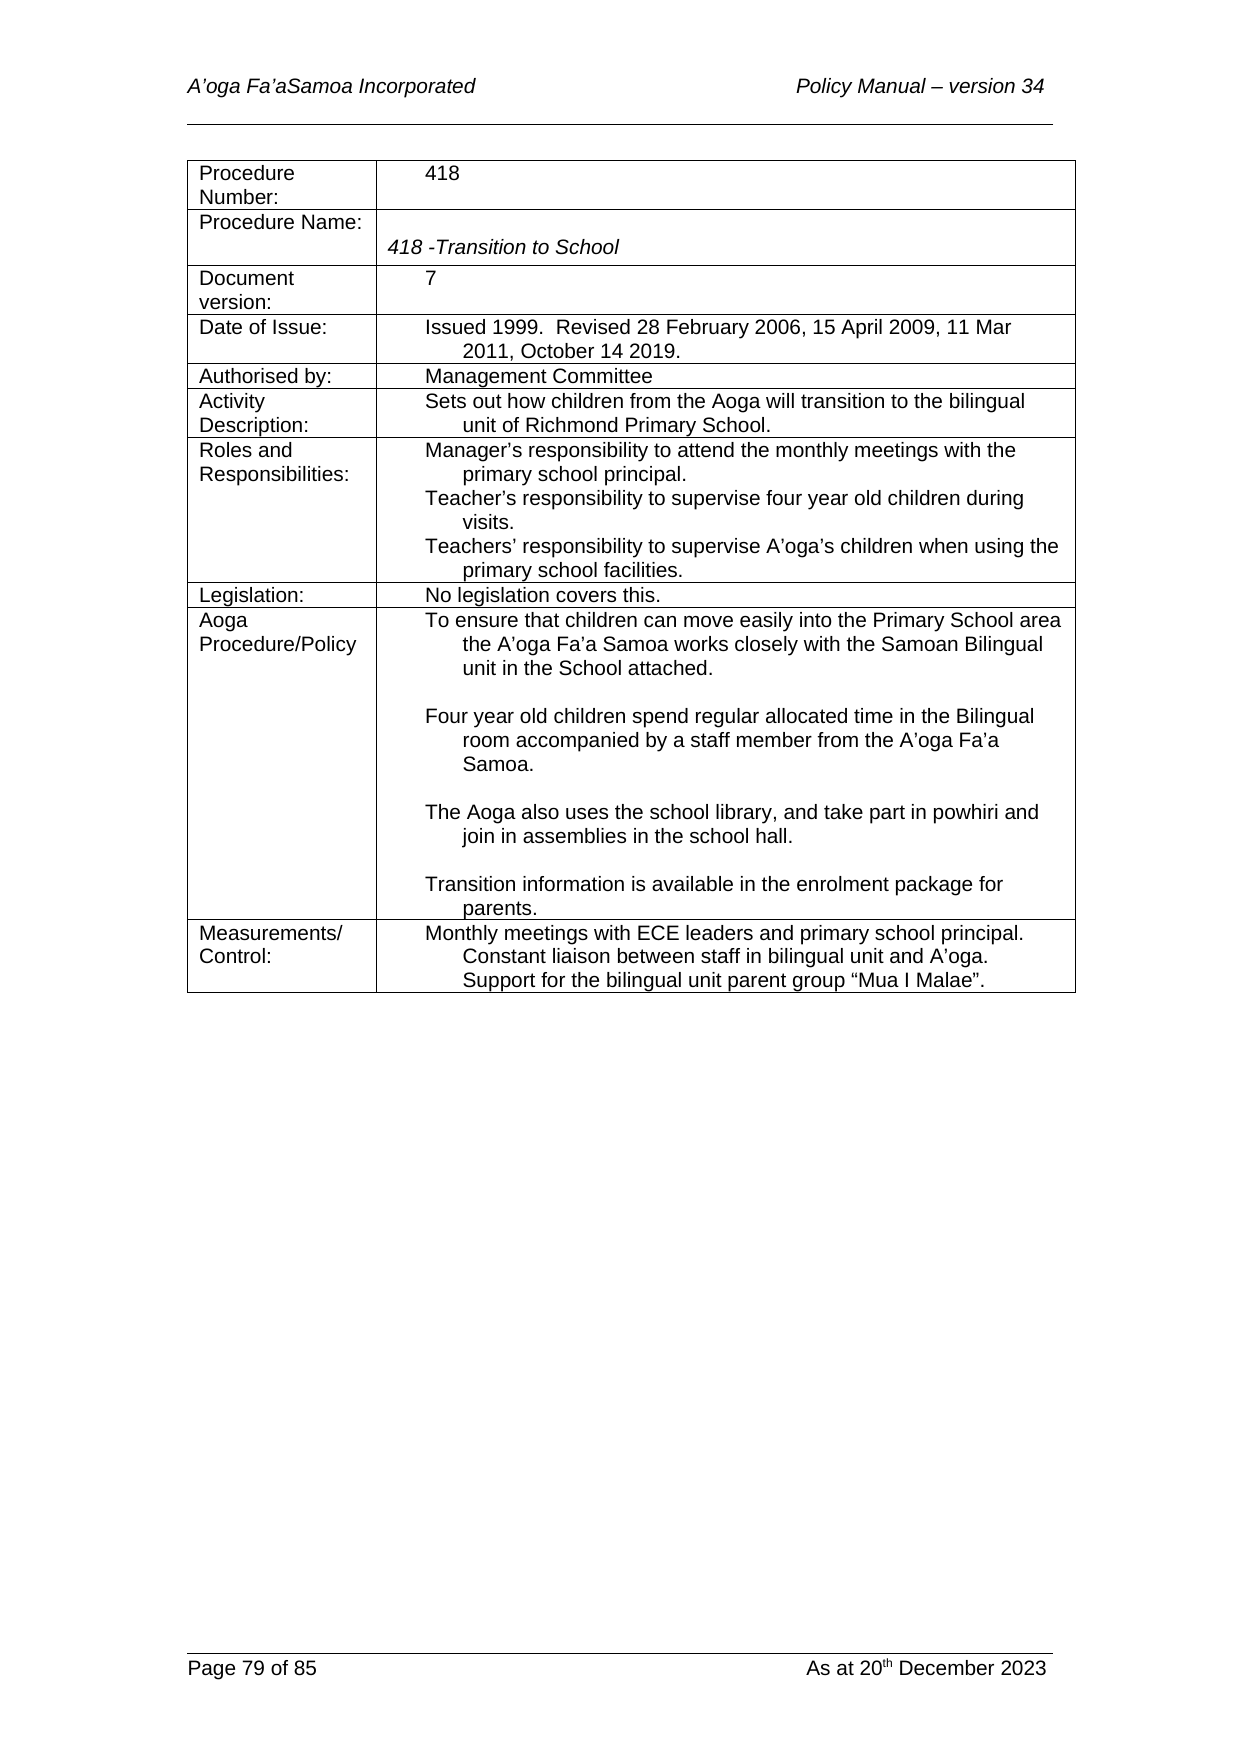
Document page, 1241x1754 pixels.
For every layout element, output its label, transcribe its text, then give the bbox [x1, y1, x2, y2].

table_cell Manager’s responsibility to attend the monthly meetings with the primary school principal. Teacher’s responsibility to supervise four year old children during visits. Teachers’ responsibility to supervise A’oga’s children when using the primary school facilities. [377, 438, 1075, 582]
table_cell Procedure Name: [188, 210, 376, 265]
table_cell Roles and Responsibilities: [188, 438, 376, 582]
table_cell To ensure that children can move easily into the Primary School area the A’oga Fa’a Samoa works closely with the Samoan Bilingual unit in the School attached. Four year old children spend regular allocated time in the Bilingual room accompanied by a staff member from the A’oga Fa’a Samoa. The Aoga also uses the school library, and take part in powhiri and join in assemblies in the school hall. Transition information is available in the enrolment package for parents. [377, 608, 1075, 919]
table_cell Aoga Procedure/Policy [188, 608, 376, 919]
table_cell Measurements/ Control: [188, 920, 376, 992]
table_cell Management Committee [377, 364, 1075, 388]
table_header 418 [377, 161, 1075, 209]
table_cell Legislation: [188, 583, 376, 607]
table_header Procedure Number: [188, 161, 376, 209]
table_cell 418 -Transition to School [377, 210, 1075, 265]
table_cell Issued 1999. Revised 28 February 2006, 15 April 2009, 11 Mar 2011, October 14 2019. [377, 315, 1075, 363]
table_cell Date of Issue: [188, 315, 376, 363]
table_cell Document version: [188, 266, 376, 314]
table_cell Activity Description: [188, 389, 376, 437]
table_cell 7 [377, 266, 1075, 314]
table_cell Sets out how children from the Aoga will transition to the bilingual unit of Richmond Primary School. [377, 389, 1075, 437]
table_cell Authorised by: [188, 364, 376, 388]
table_cell No legislation covers this. [377, 583, 1075, 607]
table_cell Monthly meetings with ECE leaders and primary school principal. Constant liaison between staff in bilingual unit and A’oga. Support for the bilingual unit parent group “Mua I Malae”. [377, 920, 1075, 992]
